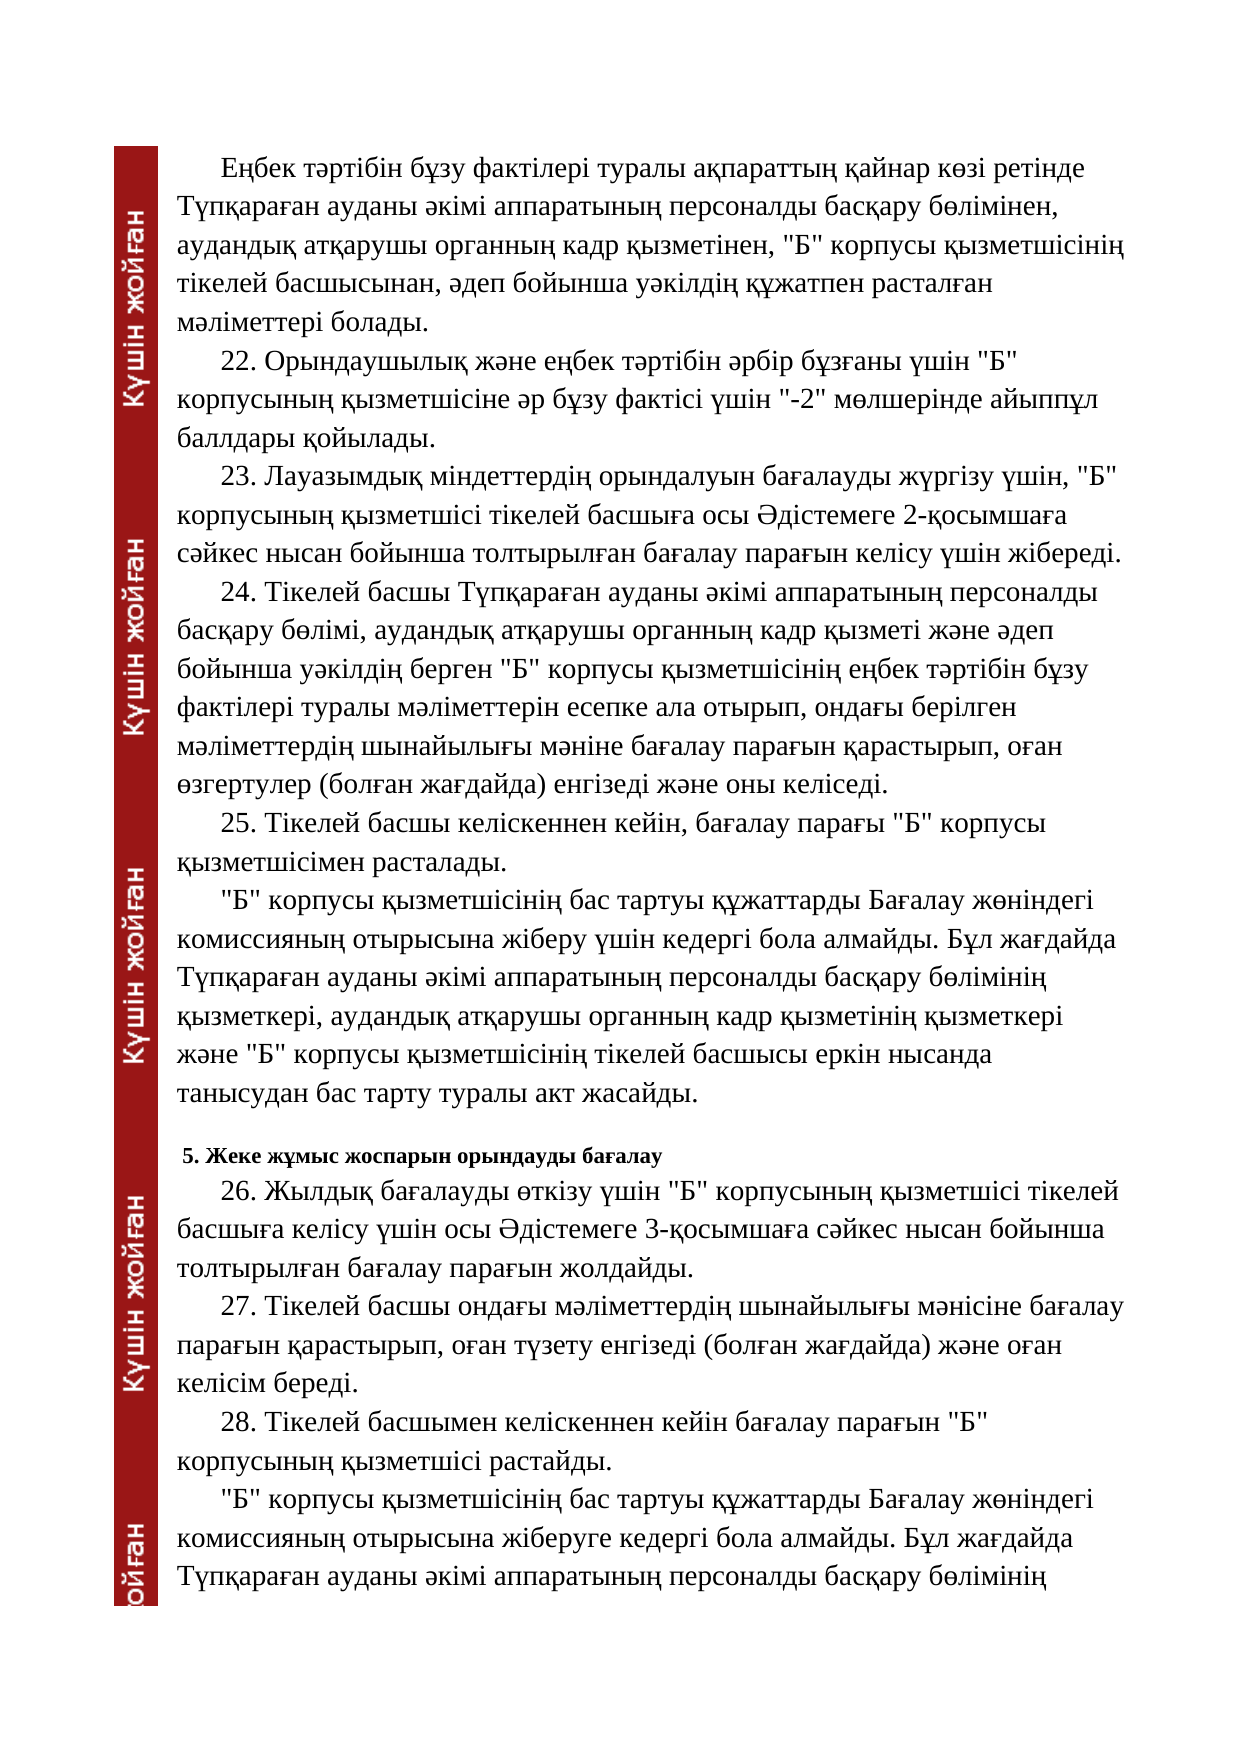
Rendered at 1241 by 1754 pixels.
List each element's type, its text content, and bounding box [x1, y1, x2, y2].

text 5. Жеке жұмыс жоспарын орындауды бағалау [112, 1143, 1128, 1169]
picture [114, 146, 158, 150]
picture [114, 1139, 158, 1143]
picture [114, 1592, 158, 1606]
picture [114, 1169, 158, 1173]
